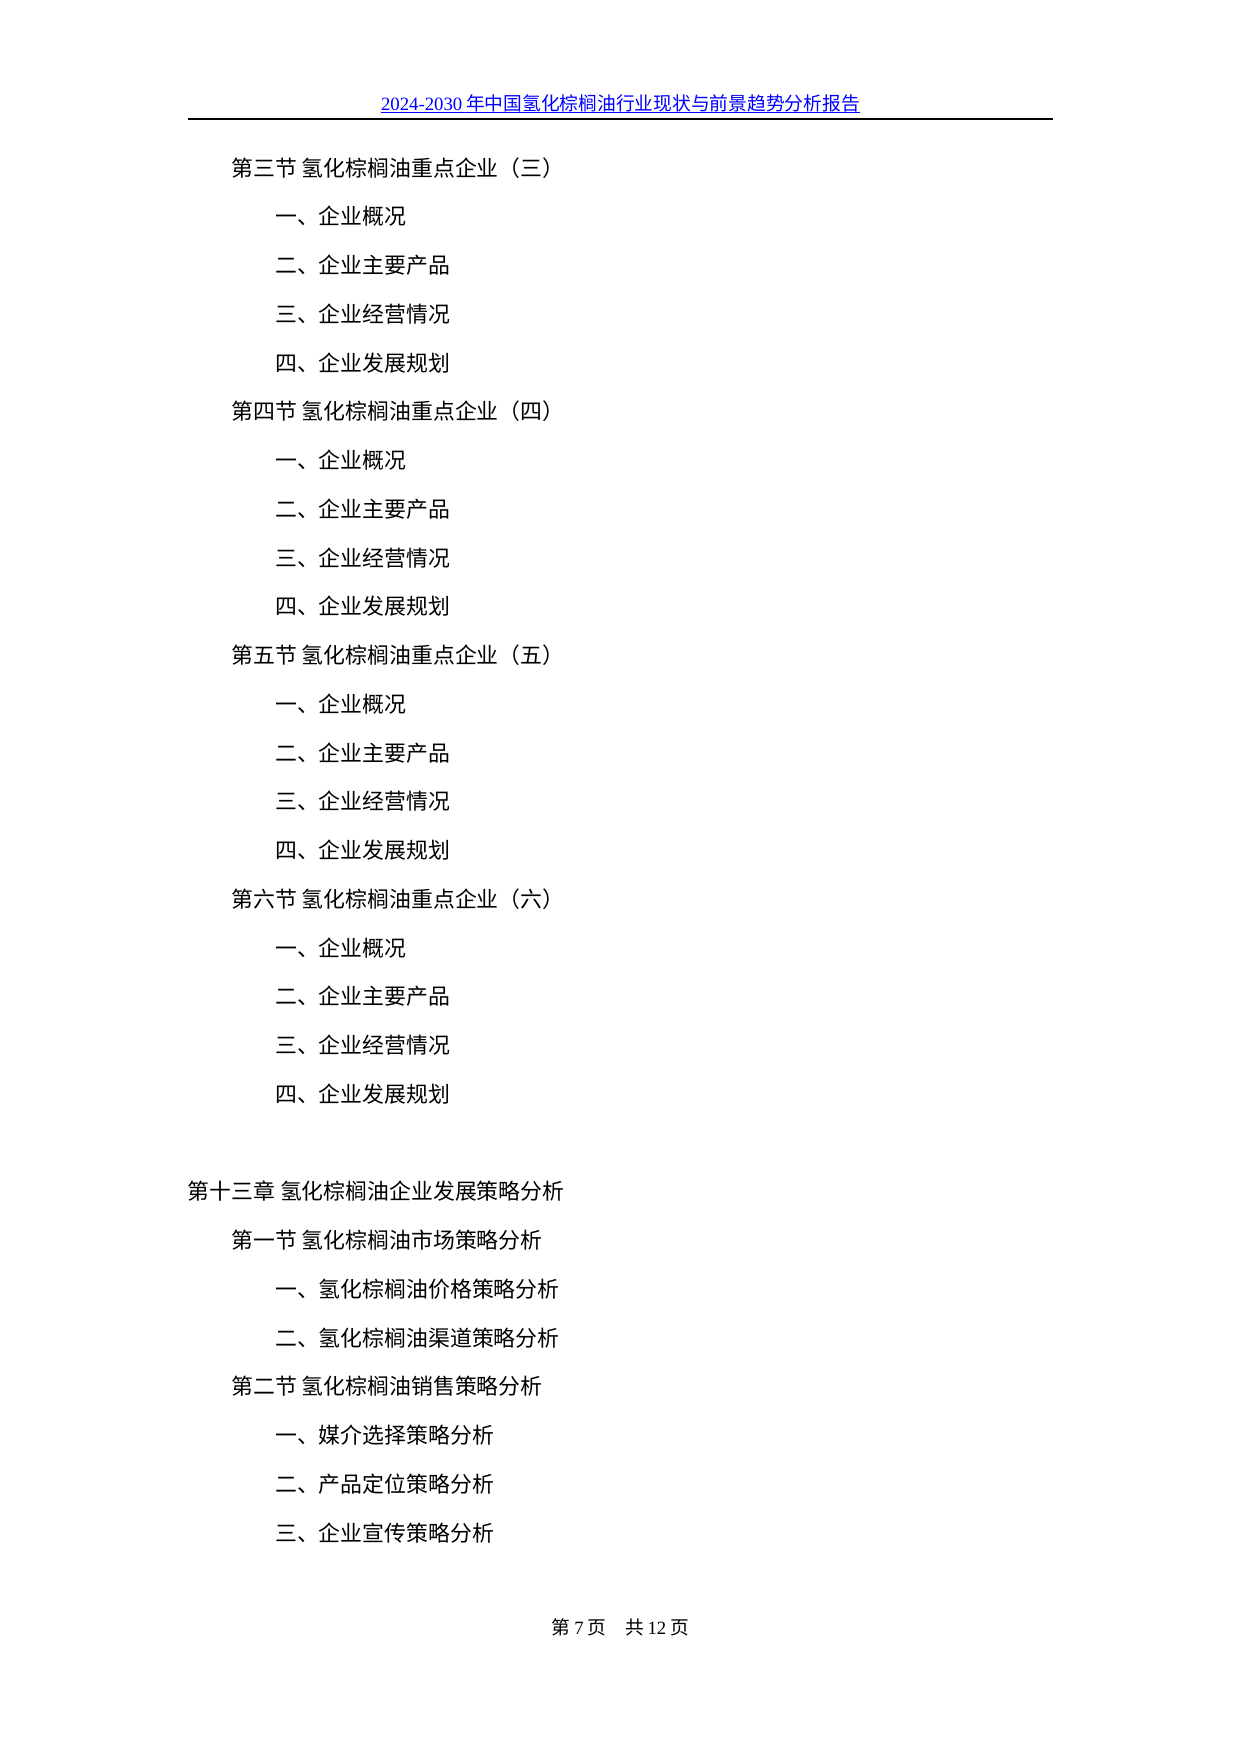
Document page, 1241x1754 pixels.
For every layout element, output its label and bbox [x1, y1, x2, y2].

text [187, 150, 1053, 1548]
